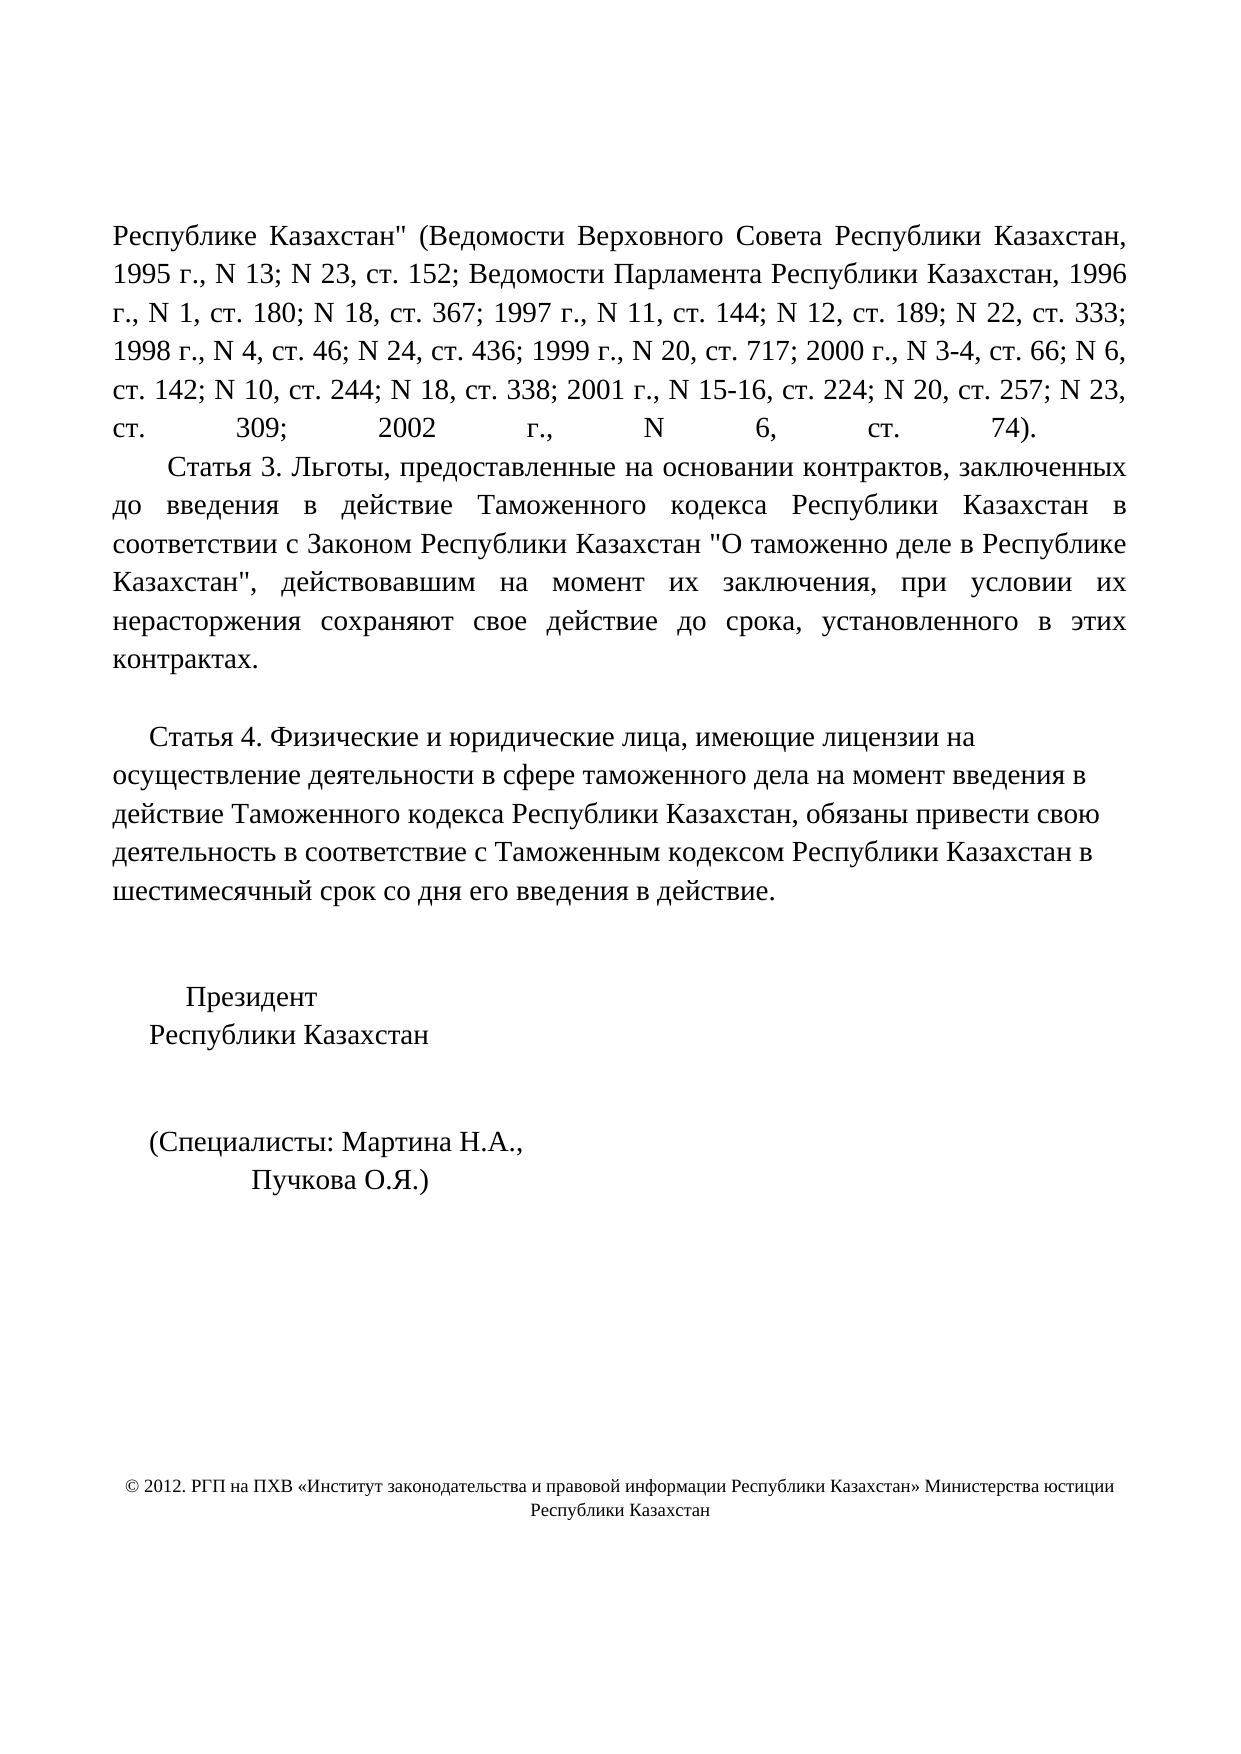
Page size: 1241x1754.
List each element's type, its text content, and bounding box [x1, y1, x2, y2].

text шестимесячный срок со дня его введения в действие. [112, 873, 1128, 906]
text осуществление деятельности в сфере таможенного дела на момент введения в [112, 757, 1128, 791]
text Статья 4. Физические и юридические лица, имеющие лицензии на [112, 719, 1128, 752]
text Пучкова О.Я.) [112, 1162, 1128, 1196]
text деятельность в соответствие с Таможенным кодексом Республики Казахстан в [112, 834, 1128, 868]
text (Специалисты: Мартина Н.А., [112, 1124, 1128, 1157]
text Республике Казахстан" (Ведомости Верховного Совета Республики Казахстан, 1995 г., N 13; N 23, ст. 152; Ведомости Парламента Республики Казахстан, 1996 г., N 1, ст. 180; N 18, ст. 367; 1997 г., N 11, ст. 144; N 12, ст. 189; N 22, ст. 333; 1998 г., N 4, ст. 46; N 24, ст. 436; 1999 г., N 20, ст. 717; 2000 г., N 3-4, ст. 66; N 6, ст. 142; N 10, ст. 244; N 18, ст. 338; 2001 г., N 15-16, ст. 224; N 20, ст. 257; N 23, ст. 309; 2002 г., N 6, ст. 74). Статья 3. Льготы, предоставленные на основании контрактов, заключенных до введения в действие Таможенного кодекса Республики Казахстан в соответствии с Законом Республики Казахстан "О таможенно деле в Республике Казахстан", действовавшим на момент их заключения, при условии их нерасторжения сохраняют свое действие до срока, установленного в этих контрактах. [112, 218, 1128, 675]
text Президент [112, 979, 1128, 1012]
text действие Таможенного кодекса Республики Казахстан, обязаны привести свою [112, 796, 1128, 829]
text Республики Казахстан [112, 1017, 1128, 1051]
text © 2012. РГП на ПХВ «Институт законодательства и правовой информации Республики Казахстан» Министерства юстиции Республики Казахстан [112, 1474, 1128, 1521]
